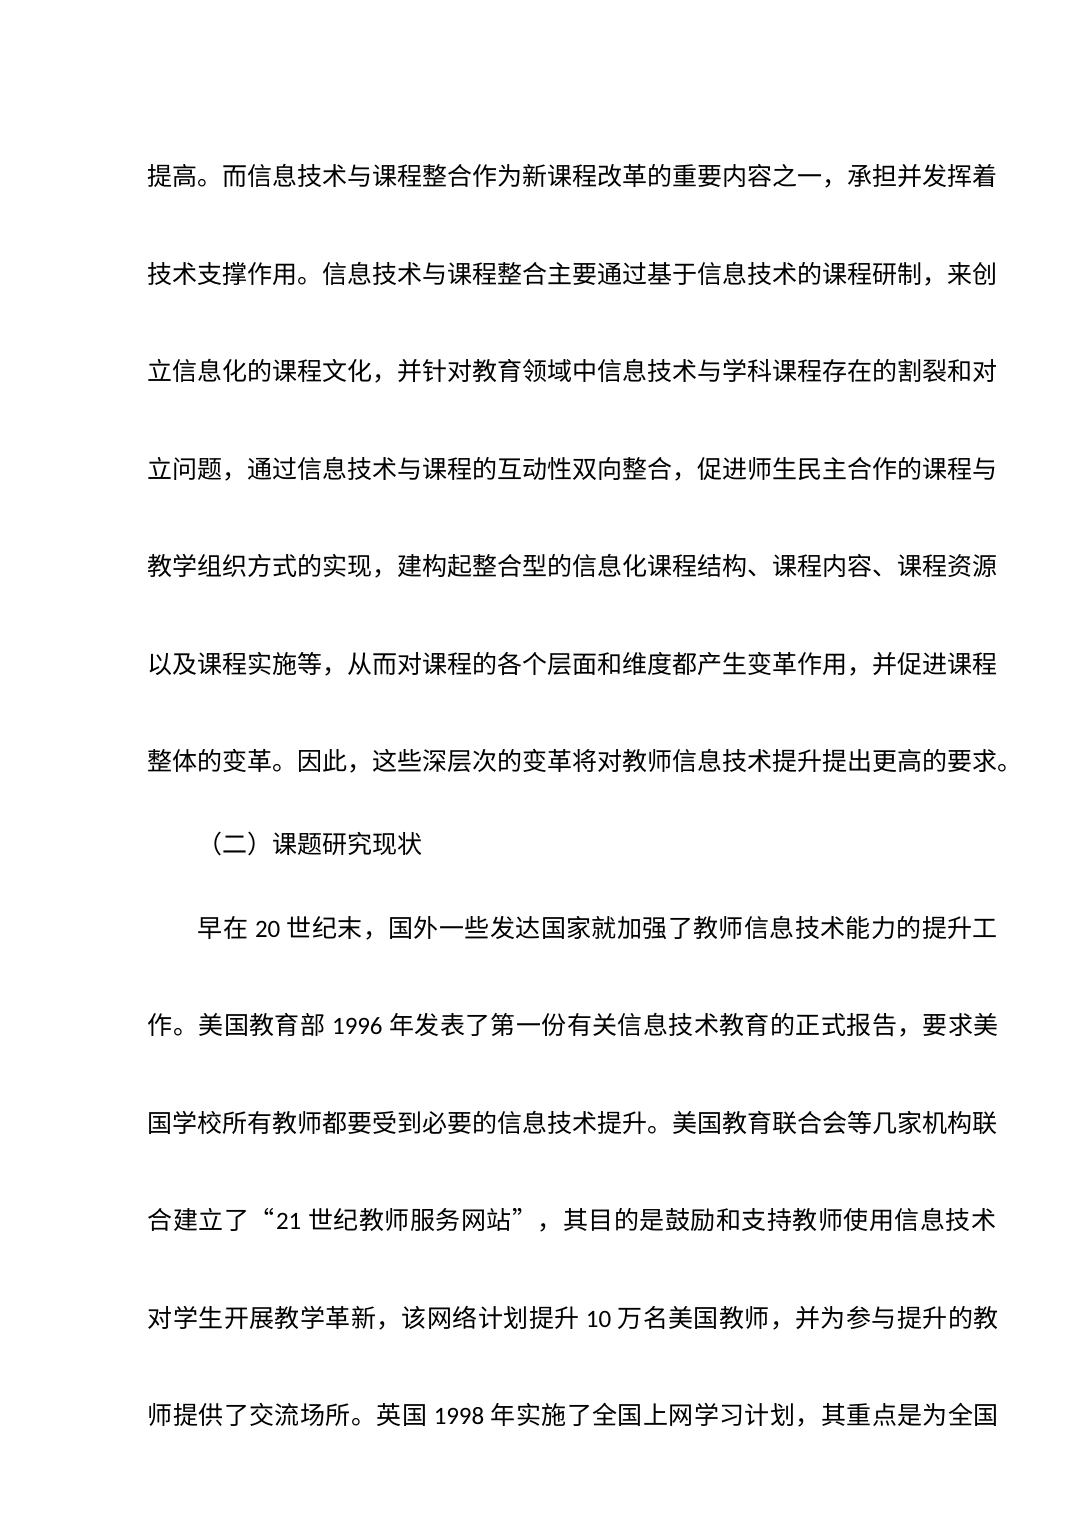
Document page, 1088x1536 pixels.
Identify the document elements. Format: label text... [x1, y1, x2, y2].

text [148, 894, 999, 1446]
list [148, 142, 999, 792]
text （二）课题研究现状 [148, 811, 999, 876]
